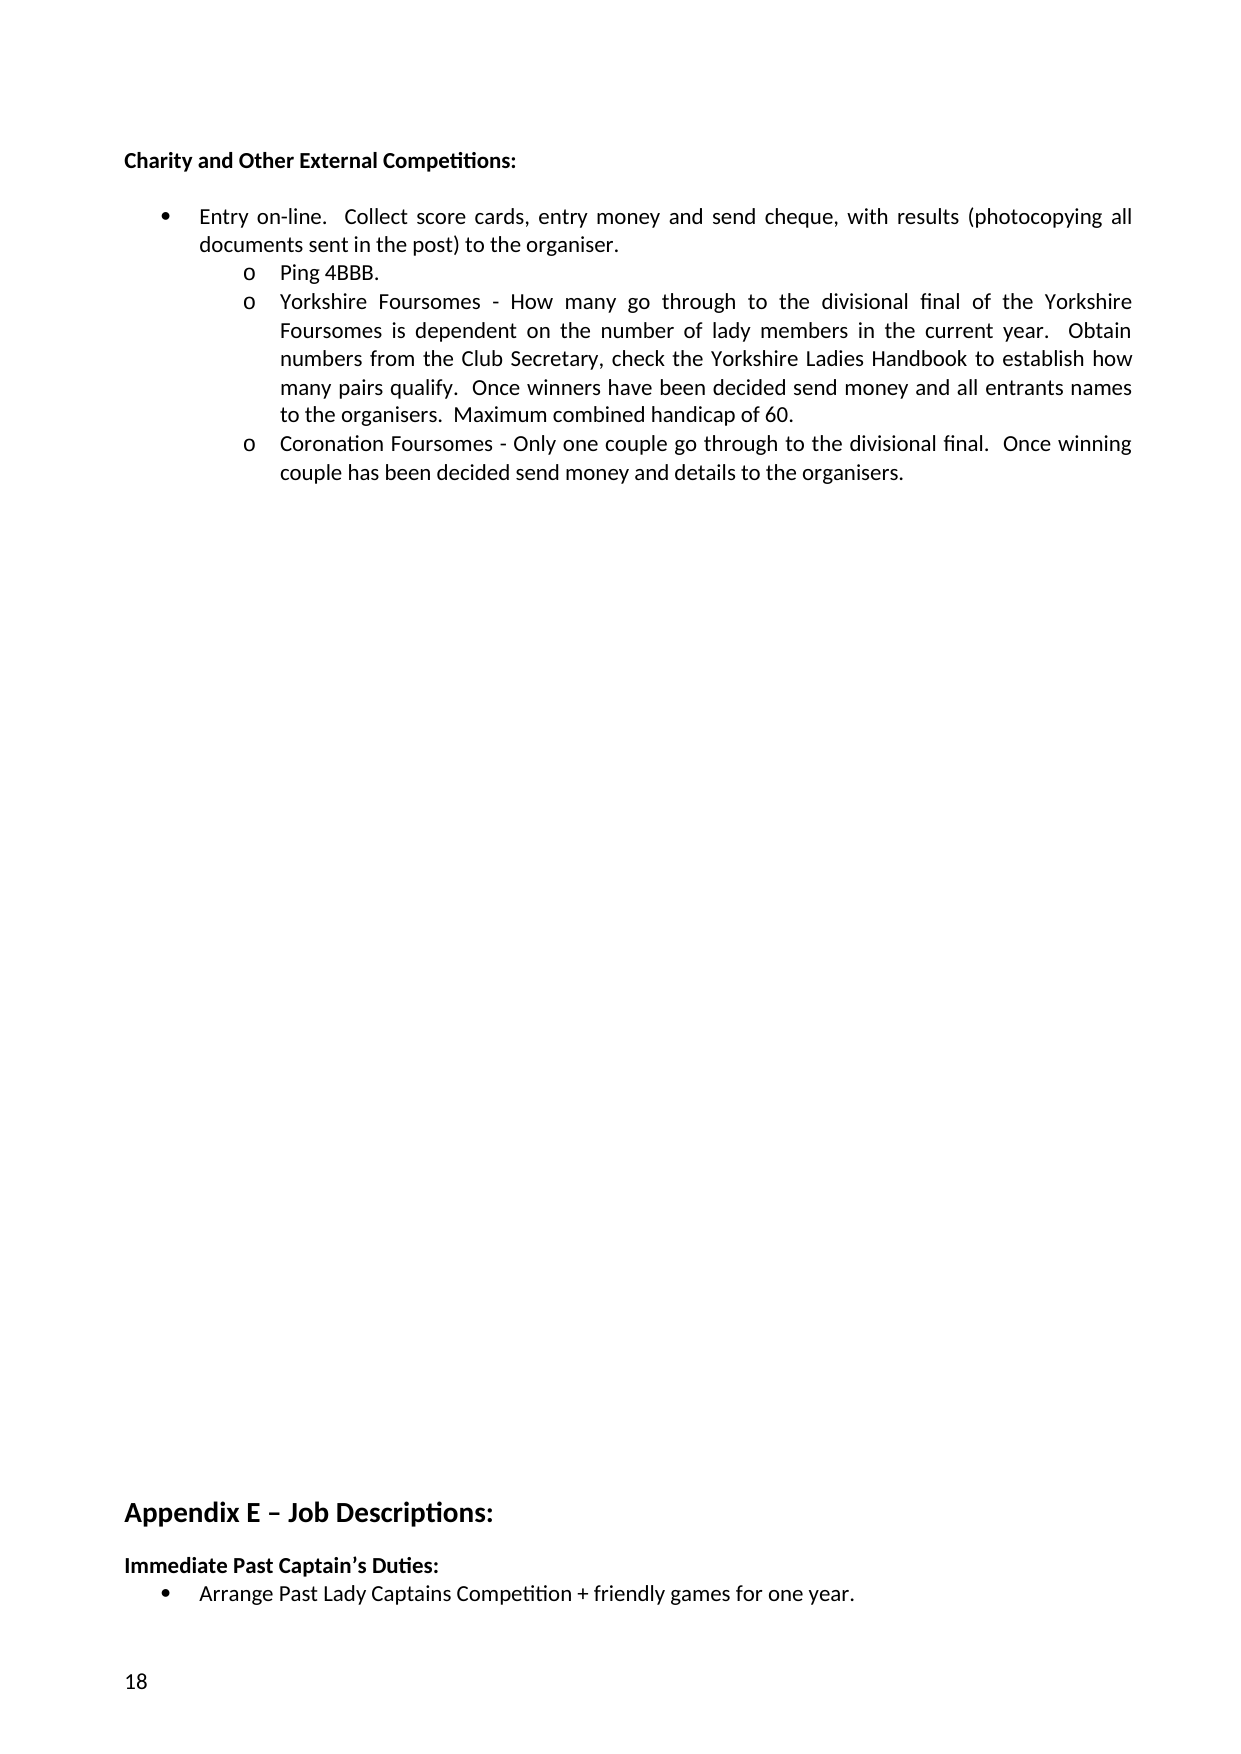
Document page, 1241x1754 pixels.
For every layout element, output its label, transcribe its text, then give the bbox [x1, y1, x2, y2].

list Arrange Past Lady Captains Competition + friendly games for one year. [162, 1579, 1134, 1607]
subtitle Immediate Past Captain’s Duties: [124, 1551, 1134, 1579]
text Charity and Other External Competitions: [124, 146, 1134, 174]
list Ping 4BBB. [242, 258, 1134, 287]
list Yorkshire Foursomes - How many go through to the divisional final of the Yorkshire Foursomes is dependent on the number of lady members in the current year. Obtain numbers from the Club Secretary, check the Yorkshire Ladies Handbook to establish how many pairs qualify. Once winners have been decided send money and all entrants names to the organisers. Maximum combined handicap of 60. [242, 287, 1134, 429]
list Entry on-line. Collect score cards, entry money and send cheque, with results (photocopying all documents sent in the post) to the organiser. [162, 202, 1134, 258]
list Coronation Foursomes - Only one couple go through to the divisional final. Once winning couple has been decided send money and details to the organisers. [242, 429, 1134, 486]
text Appendix E – Job Descriptions: [124, 1494, 1134, 1530]
